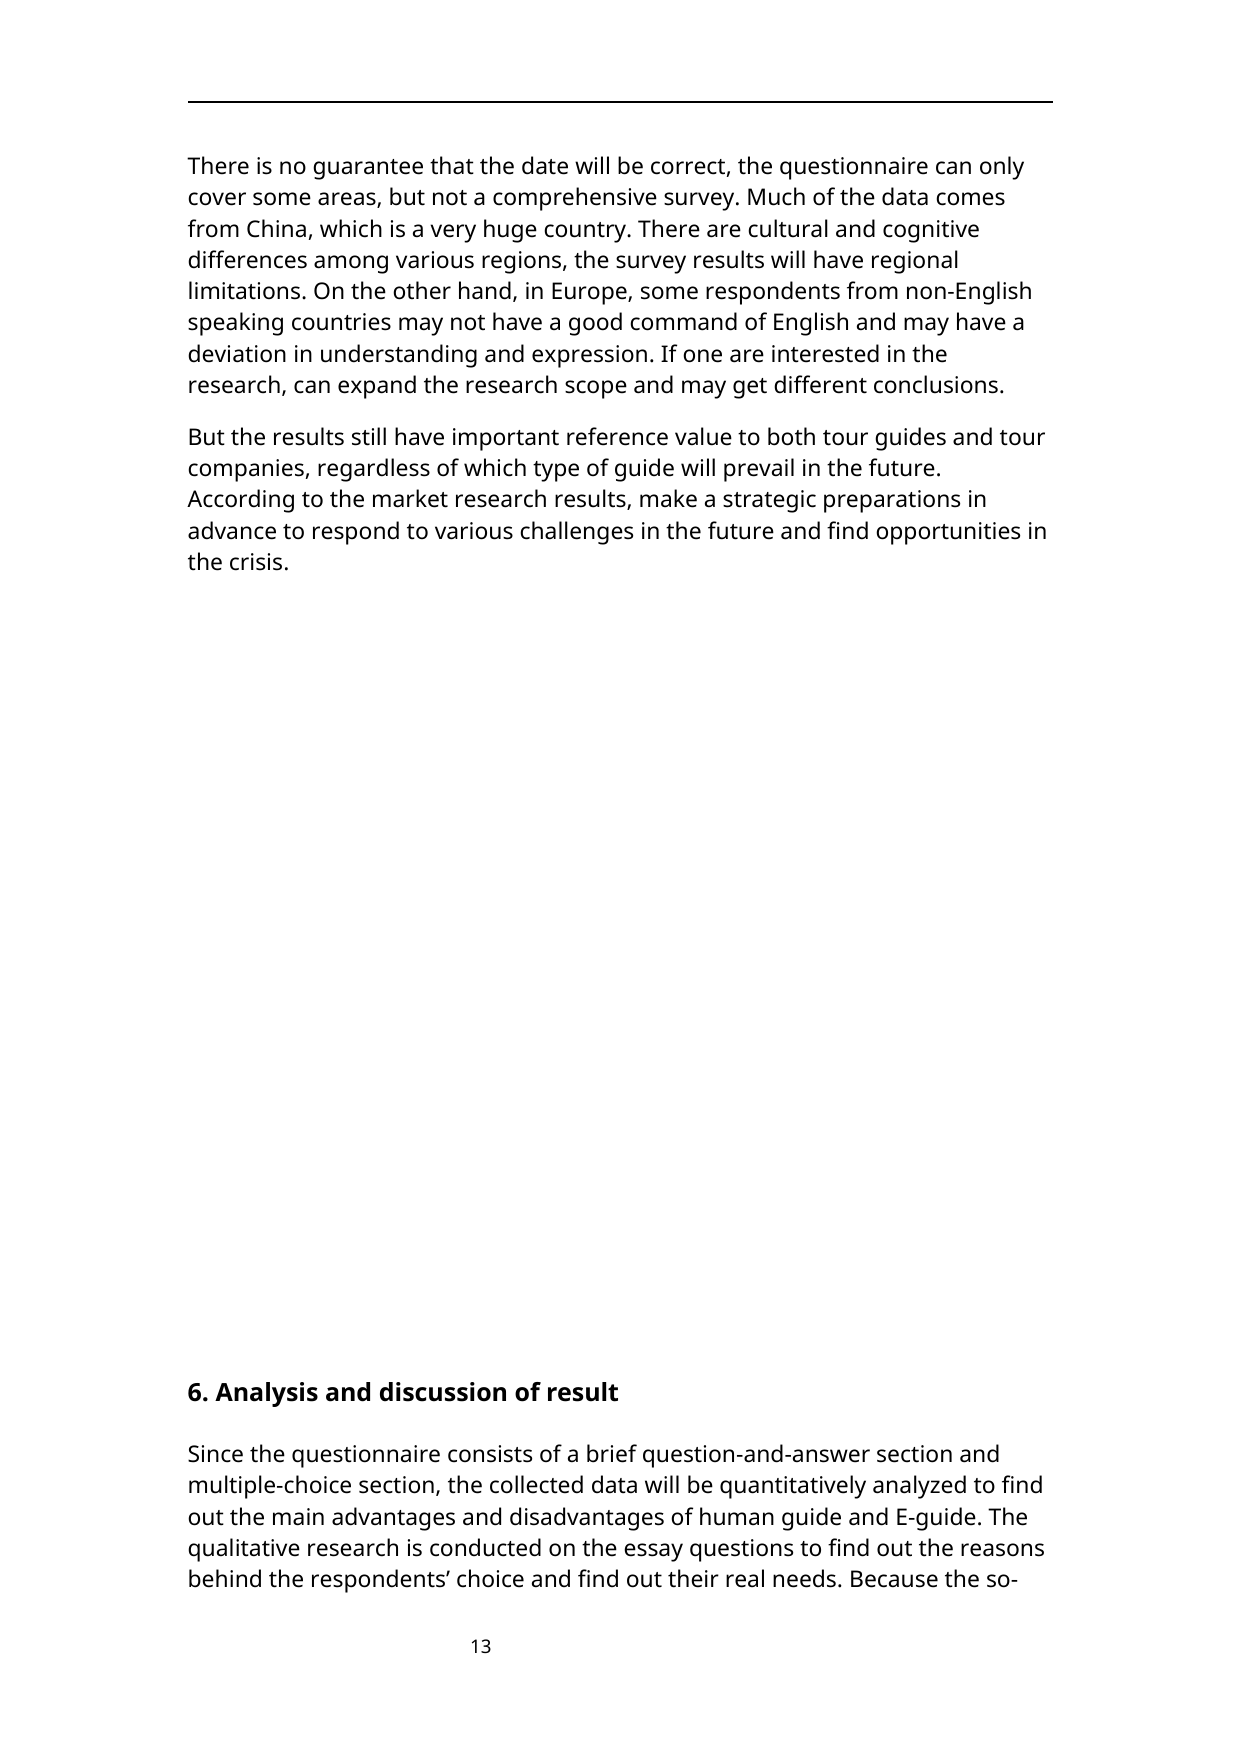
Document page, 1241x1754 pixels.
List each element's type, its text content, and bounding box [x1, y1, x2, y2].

text But the results still have important reference value to both tour guides and tour companies, regardless of which type of guide will prevail in the future. According to the market research results, make a strategic preparations in advance to respond to various challenges in the future and find opportunities in the crisis. [187, 421, 1053, 577]
subtitle 6. Analysis and discussion of result [187, 1375, 1053, 1409]
text There is no guarantee that the date will be correct, the questionnaire can only cover some areas, but not a comprehensive survey. Much of the data comes from China, which is a very huge country. There are cultural and cognitive differences among various regions, the survey results will have regional limitations. On the other hand, in Europe, some respondents from non-English speaking countries may not have a good command of English and may have a deviation in understanding and expression. If one are interested in the research, can expand the research scope and may get different conclusions. [187, 150, 1053, 400]
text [187, 1438, 1053, 1594]
